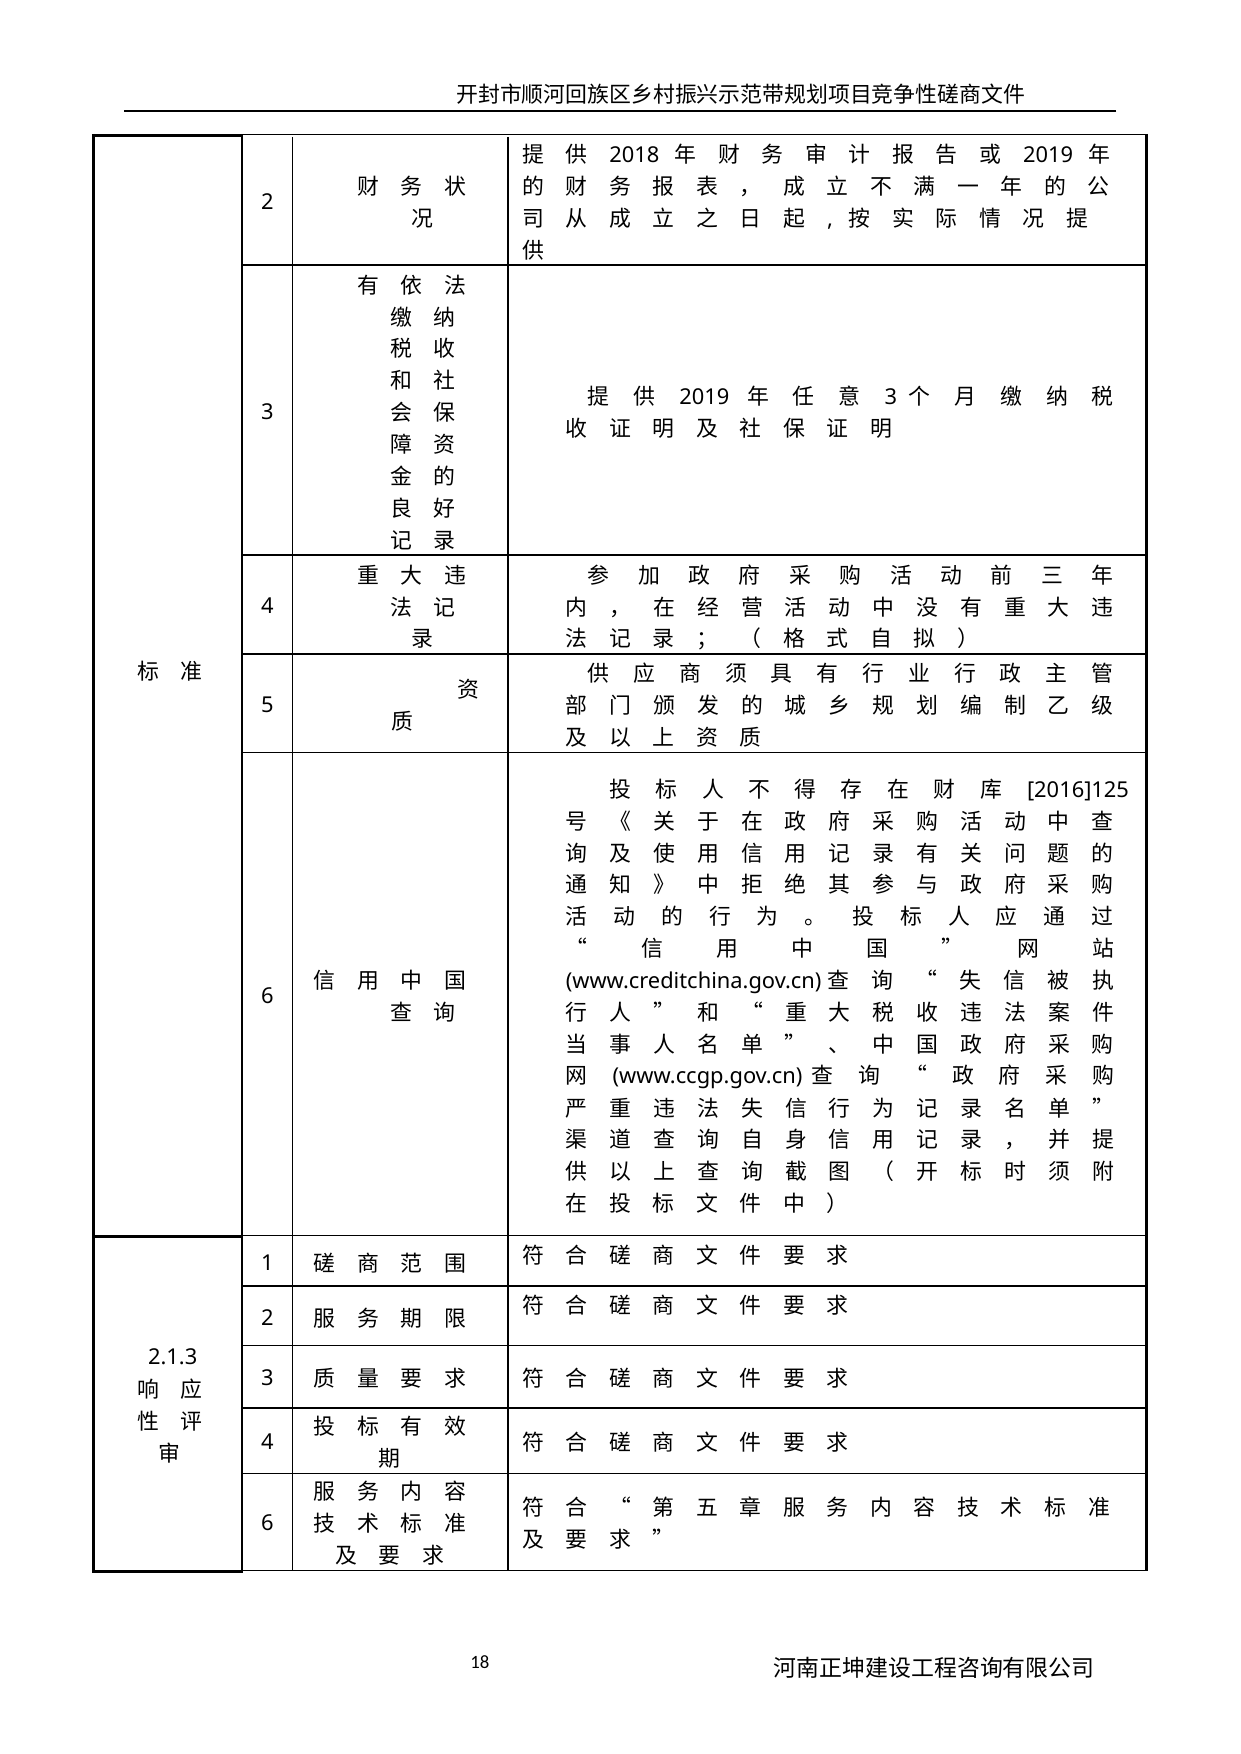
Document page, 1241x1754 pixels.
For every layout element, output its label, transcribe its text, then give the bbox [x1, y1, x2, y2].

table_cell 2.1.2资格评审 标准 [95, 137, 241, 1234]
table_cell 资 质 [293, 655, 507, 752]
table_cell 符合“第五章服务内容技术标准及要求” [509, 1474, 1145, 1570]
table_cell 符合磋商文件要求 [509, 1287, 1145, 1344]
table_cell 4 [243, 556, 292, 653]
table_cell 有依法缴纳税收和社会保障资金的良好记录 [293, 266, 507, 554]
table_cell 2 [243, 1287, 292, 1344]
table_cell 参加政府采购活动前三年内，在经营活动中没有重大违法记录；（格式自拟） [509, 556, 1145, 653]
table_cell 信用中国查询 [293, 753, 507, 1234]
table_cell 1 [243, 1236, 292, 1285]
table_cell 2.1.3响应性评审 [95, 1238, 241, 1570]
table_cell 3 [243, 1346, 292, 1407]
table_cell 供应商须具有行业行政主管部门颁发的城乡规划编制乙级及以上资质 [509, 655, 1145, 752]
table_cell 4 [243, 1409, 292, 1472]
table_cell 6 [243, 1474, 292, 1570]
table_cell 符合磋商文件要求 [509, 1236, 1145, 1285]
table_cell 符合磋商文件要求 [509, 1409, 1145, 1472]
table_cell 财务状况 [293, 135, 508, 264]
table_cell 2 [243, 135, 293, 264]
table_cell 质量要求 [293, 1346, 507, 1407]
table_cell 6 [243, 753, 292, 1234]
table_cell 符合磋商文件要求 [509, 1346, 1145, 1407]
table_cell 服务内容技术标准及要求 [293, 1474, 507, 1570]
table_cell 重大违法记录 [293, 556, 507, 653]
table_cell 5 [243, 655, 292, 752]
table_cell 磋商范围 [293, 1236, 507, 1285]
table_cell 提供2018年财务审计报告或2019年的财务报表，成立不满一年的公司从成立之日起,按实际情况提供 [508, 135, 1145, 264]
table_cell 服务期限 [293, 1287, 507, 1344]
table_cell 投标有效期 [293, 1409, 507, 1472]
table_cell 提供2019年任意3个月缴纳税收证明及社保证明 [509, 266, 1145, 554]
table_cell 投标人不得存在财库[2016]125号《关于在政府采购活动中查询及使用信用记录有关问题的通知》中拒绝其参与政府采购活动的行为。投标人应通过“信用中国”网站(www.creditchina.gov.cn)查询“失信被执行人”和“重大税收违法案件当事人名单”、中国政府采购网(www.ccgp.gov.cn)查询“政府采购严重违法失信行为记录名单”渠道查询自身信用记录，并提供以上查询截图（开标时须附在投标文件中） [509, 753, 1145, 1234]
table_cell 3 [243, 266, 292, 554]
